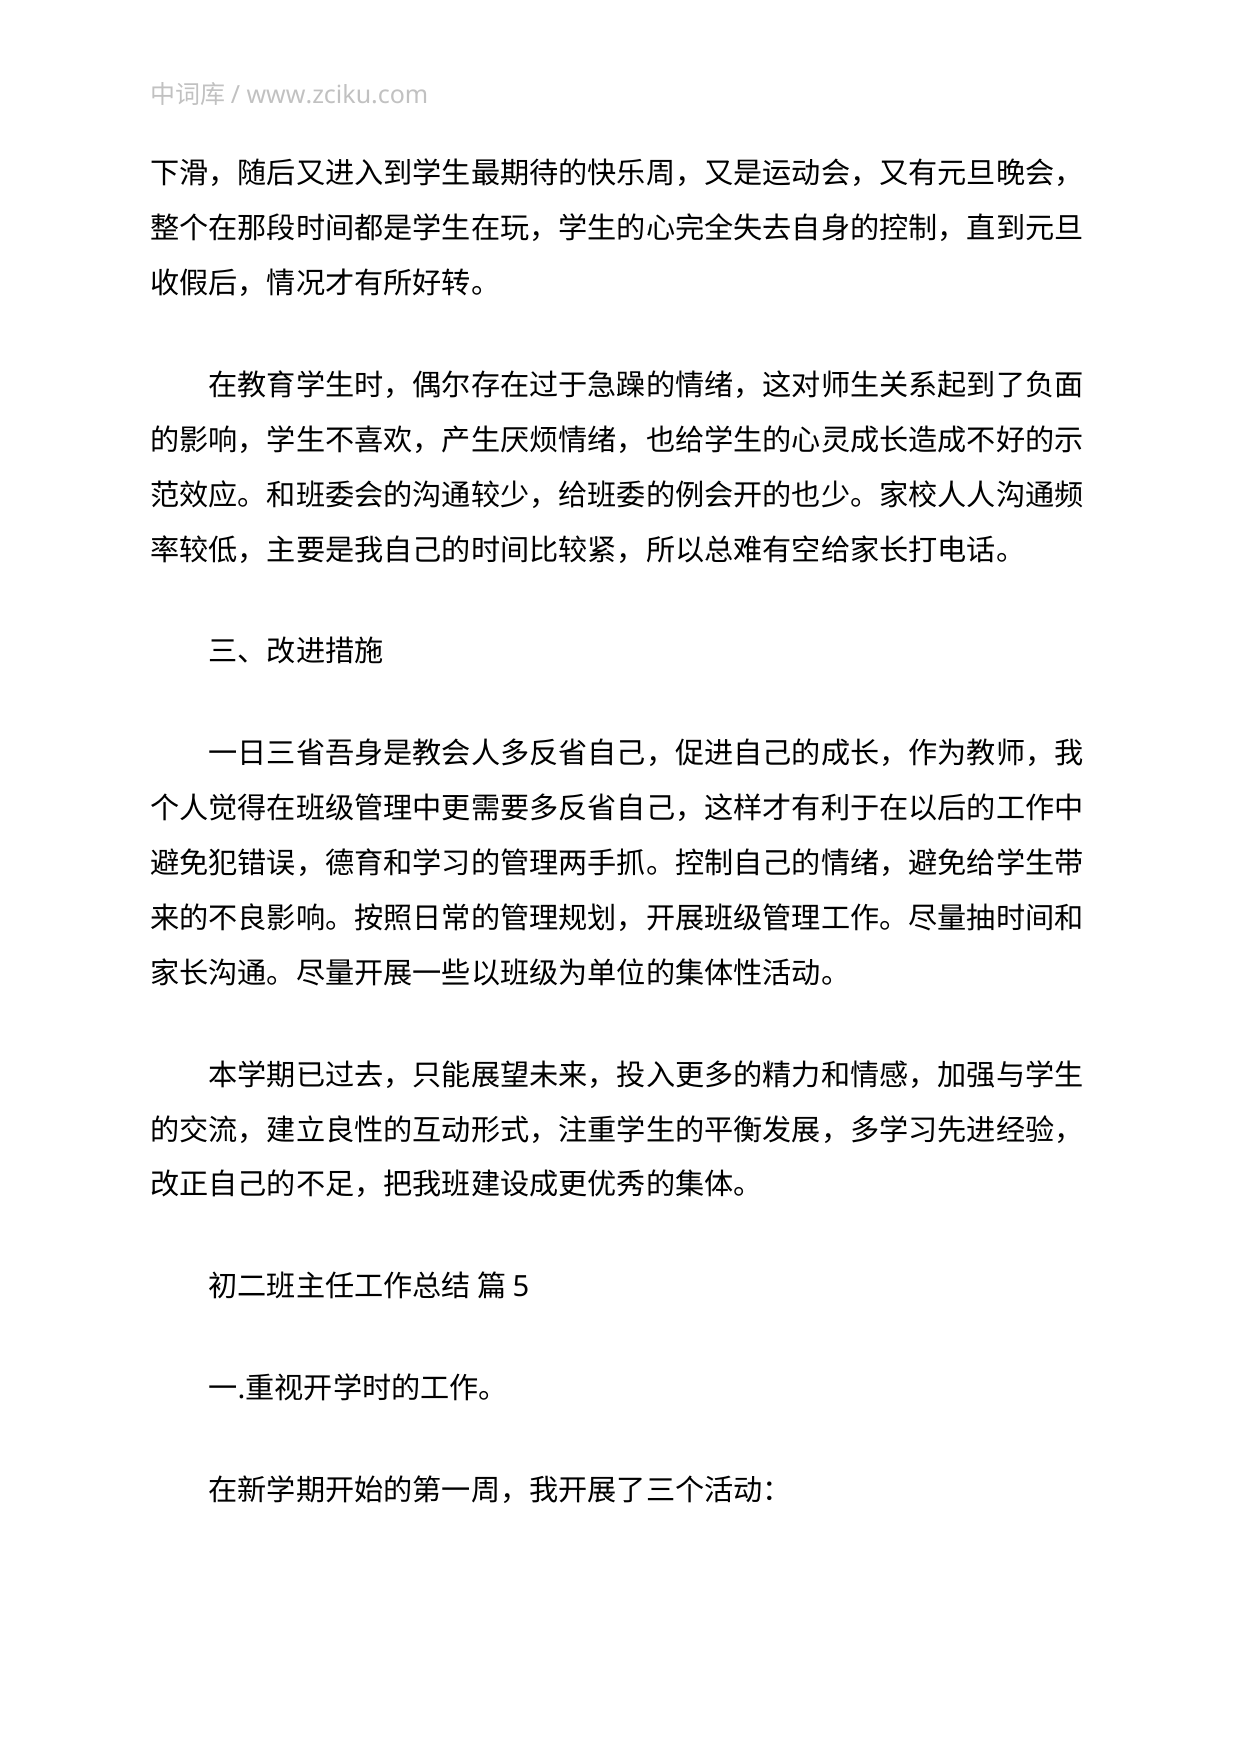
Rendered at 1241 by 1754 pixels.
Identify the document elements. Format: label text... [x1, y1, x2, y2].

text 三、改进措施 [150, 628, 1090, 670]
text 一日三省吾身是教会人多反省自己，促进自己的成长，作为教师，我个人觉得在班级管理中更需要多反省自己，这样才有利于在以后的工作中避免犯错误，德育和学习的管理两手抓。控制自己的情绪，避免给学生带来的不良影响。按照日常的管理规划，开展班级管理工作。尽量抽时间和家长沟通。尽量开展一些以班级为单位的集体性活动。 [150, 730, 1090, 992]
text 一.重视开学时的工作。 [150, 1365, 1090, 1407]
text 在新学期开始的第一周，我开展了三个活动： [150, 1467, 1090, 1509]
text 初二班主任工作总结 篇5 [150, 1263, 1090, 1305]
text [150, 150, 1090, 302]
text 本学期已过去，只能展望未来，投入更多的精力和情感，加强与学生的交流，建立良性的互动形式，注重学生的平衡发展，多学习先进经验，改正自己的不足，把我班建设成更优秀的集体。 [150, 1051, 1090, 1203]
text 在教育学生时，偶尔存在过于急躁的情绪，这对师生关系起到了负面的影响，学生不喜欢，产生厌烦情绪，也给学生的心灵成长造成不好的示范效应。和班委会的沟通较少，给班委的例会开的也少。家校人人沟通频率较低，主要是我自己的时间比较紧，所以总难有空给家长打电话。 [150, 362, 1090, 568]
